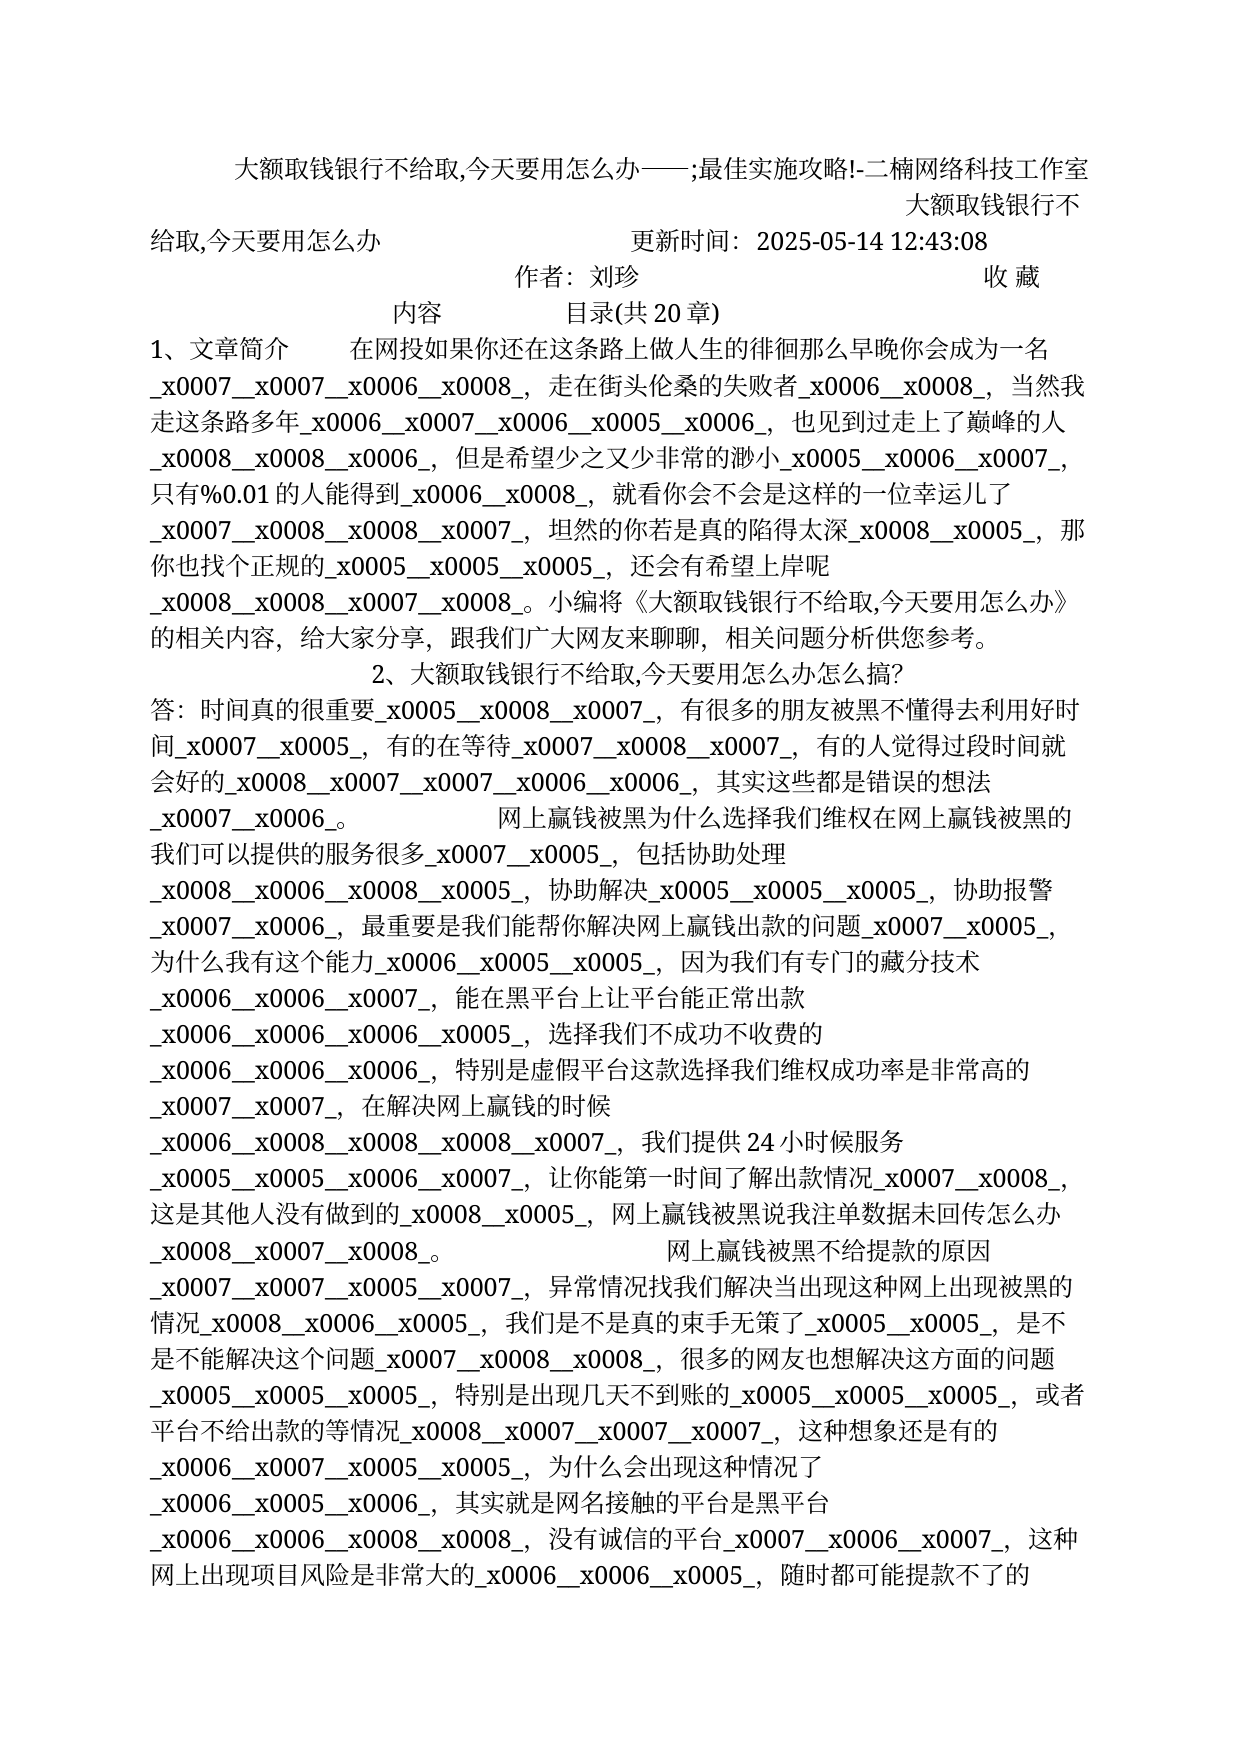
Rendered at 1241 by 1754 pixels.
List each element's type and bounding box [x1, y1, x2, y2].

text [150, 150, 1090, 1592]
